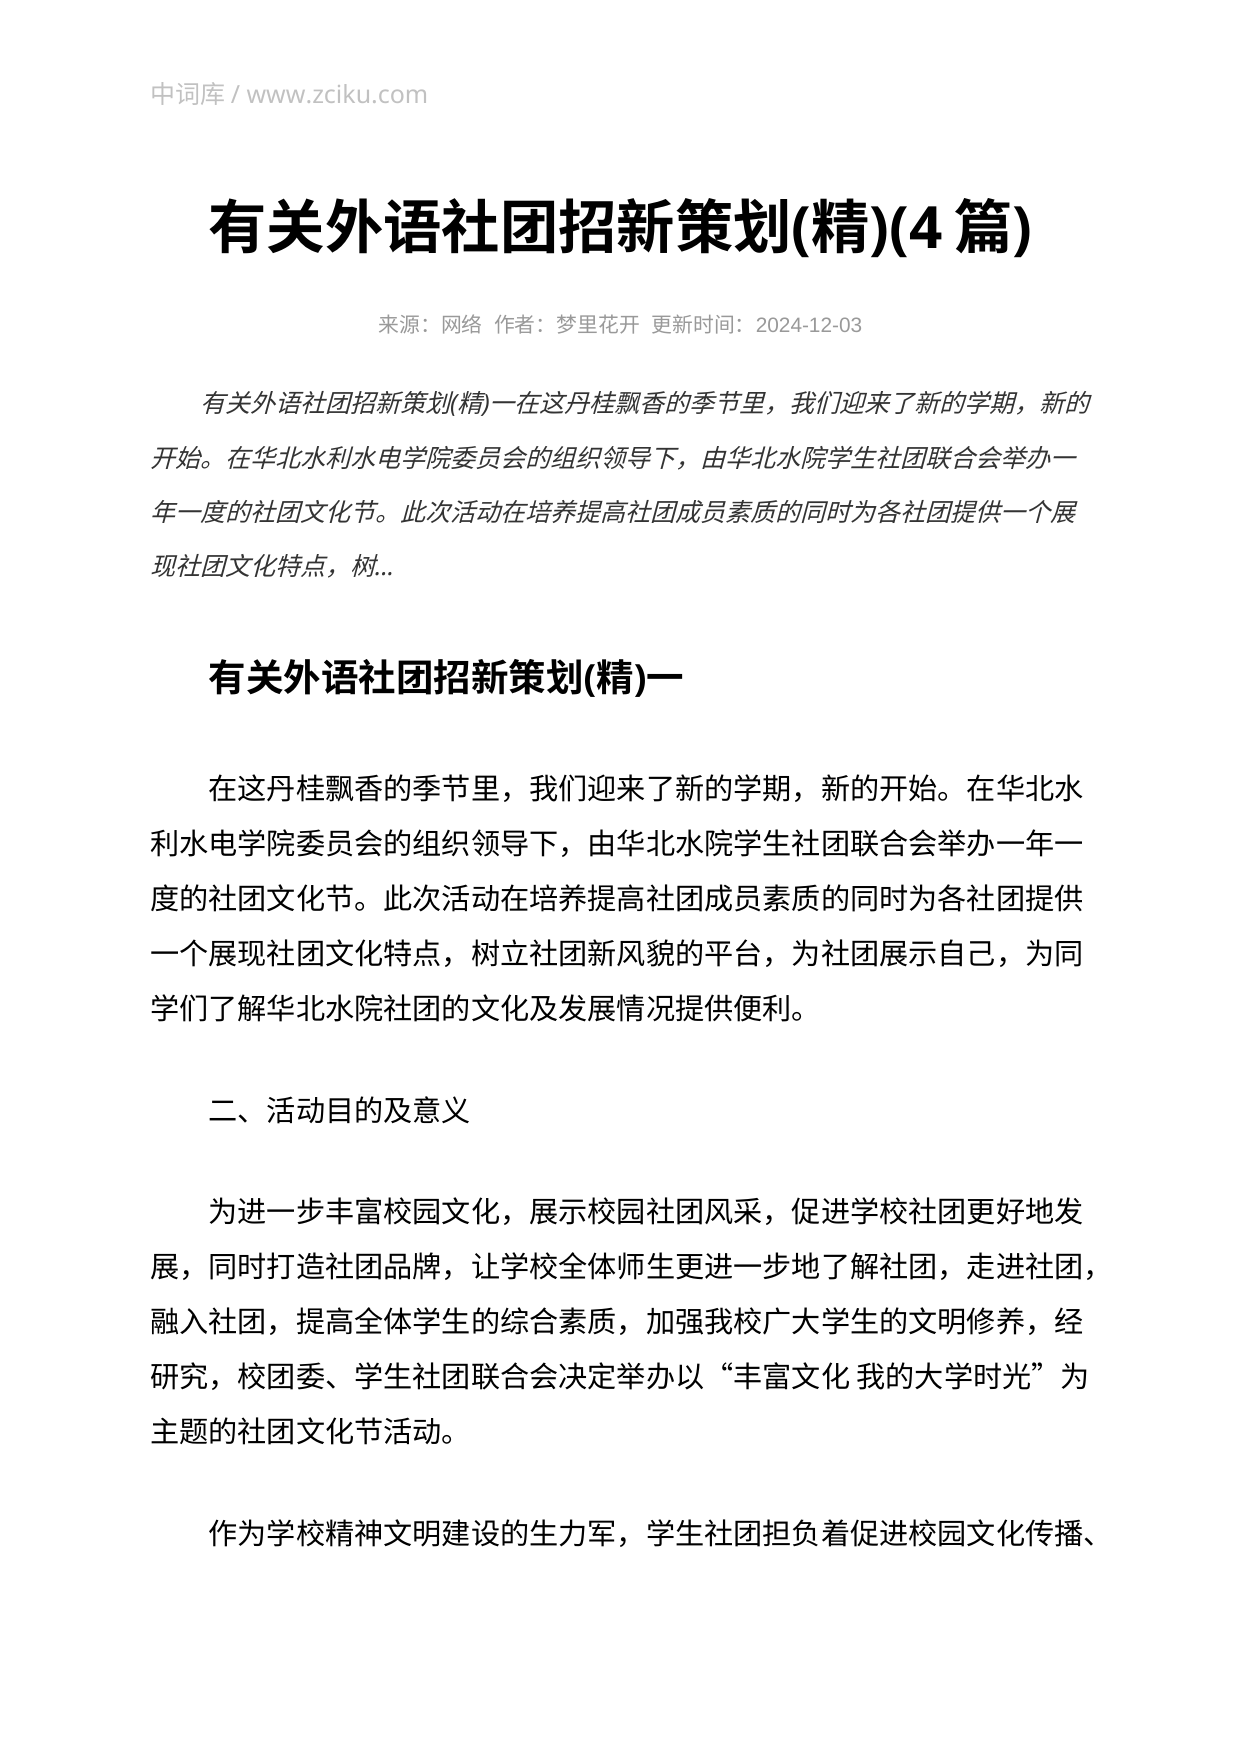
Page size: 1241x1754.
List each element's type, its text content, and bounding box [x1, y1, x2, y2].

text 有关外语社团招新策划(精)一在这丹桂飘香的季节里，我们迎来了新的学期，新的开始。在华北水利水电学院委员会的组织领导下，由华北水院学生社团联合会举办一年一度的社团文化节。此次活动在培养提高社团成员素质的同时为各社团提供一个展现社团文化特点，树... [150, 384, 1090, 583]
subtitle 有关外语社团招新策划(精)(4篇) [150, 181, 1090, 266]
text 二、活动目的及意义 [150, 1087, 1090, 1129]
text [150, 1510, 1090, 1552]
text 来源：网络 作者：梦里花开 更新时间：2024-12-03 [150, 313, 1090, 337]
text 有关外语社团招新策划(精)一 [150, 648, 1090, 703]
text 在这丹桂飘香的季节里，我们迎来了新的学期，新的开始。在华北水利水电学院委员会的组织领导下，由华北水院学生社团联合会举办一年一度的社团文化节。此次活动在培养提高社团成员素质的同时为各社团提供一个展现社团文化特点，树立社团新风貌的平台，为社团展示自己，为同学们了解华北水院社团的文化及发展情况提供便利。 [150, 766, 1090, 1028]
text 为进一步丰富校园文化，展示校园社团风采，促进学校社团更好地发展，同时打造社团品牌，让学校全体师生更进一步地了解社团，走进社团，融入社团，提高全体学生的综合素质，加强我校广大学生的文明修养，经研究，校团委、学生社团联合会决定举办以“丰富文化 我的大学时光”为主题的社团文化节活动。 [150, 1189, 1090, 1451]
